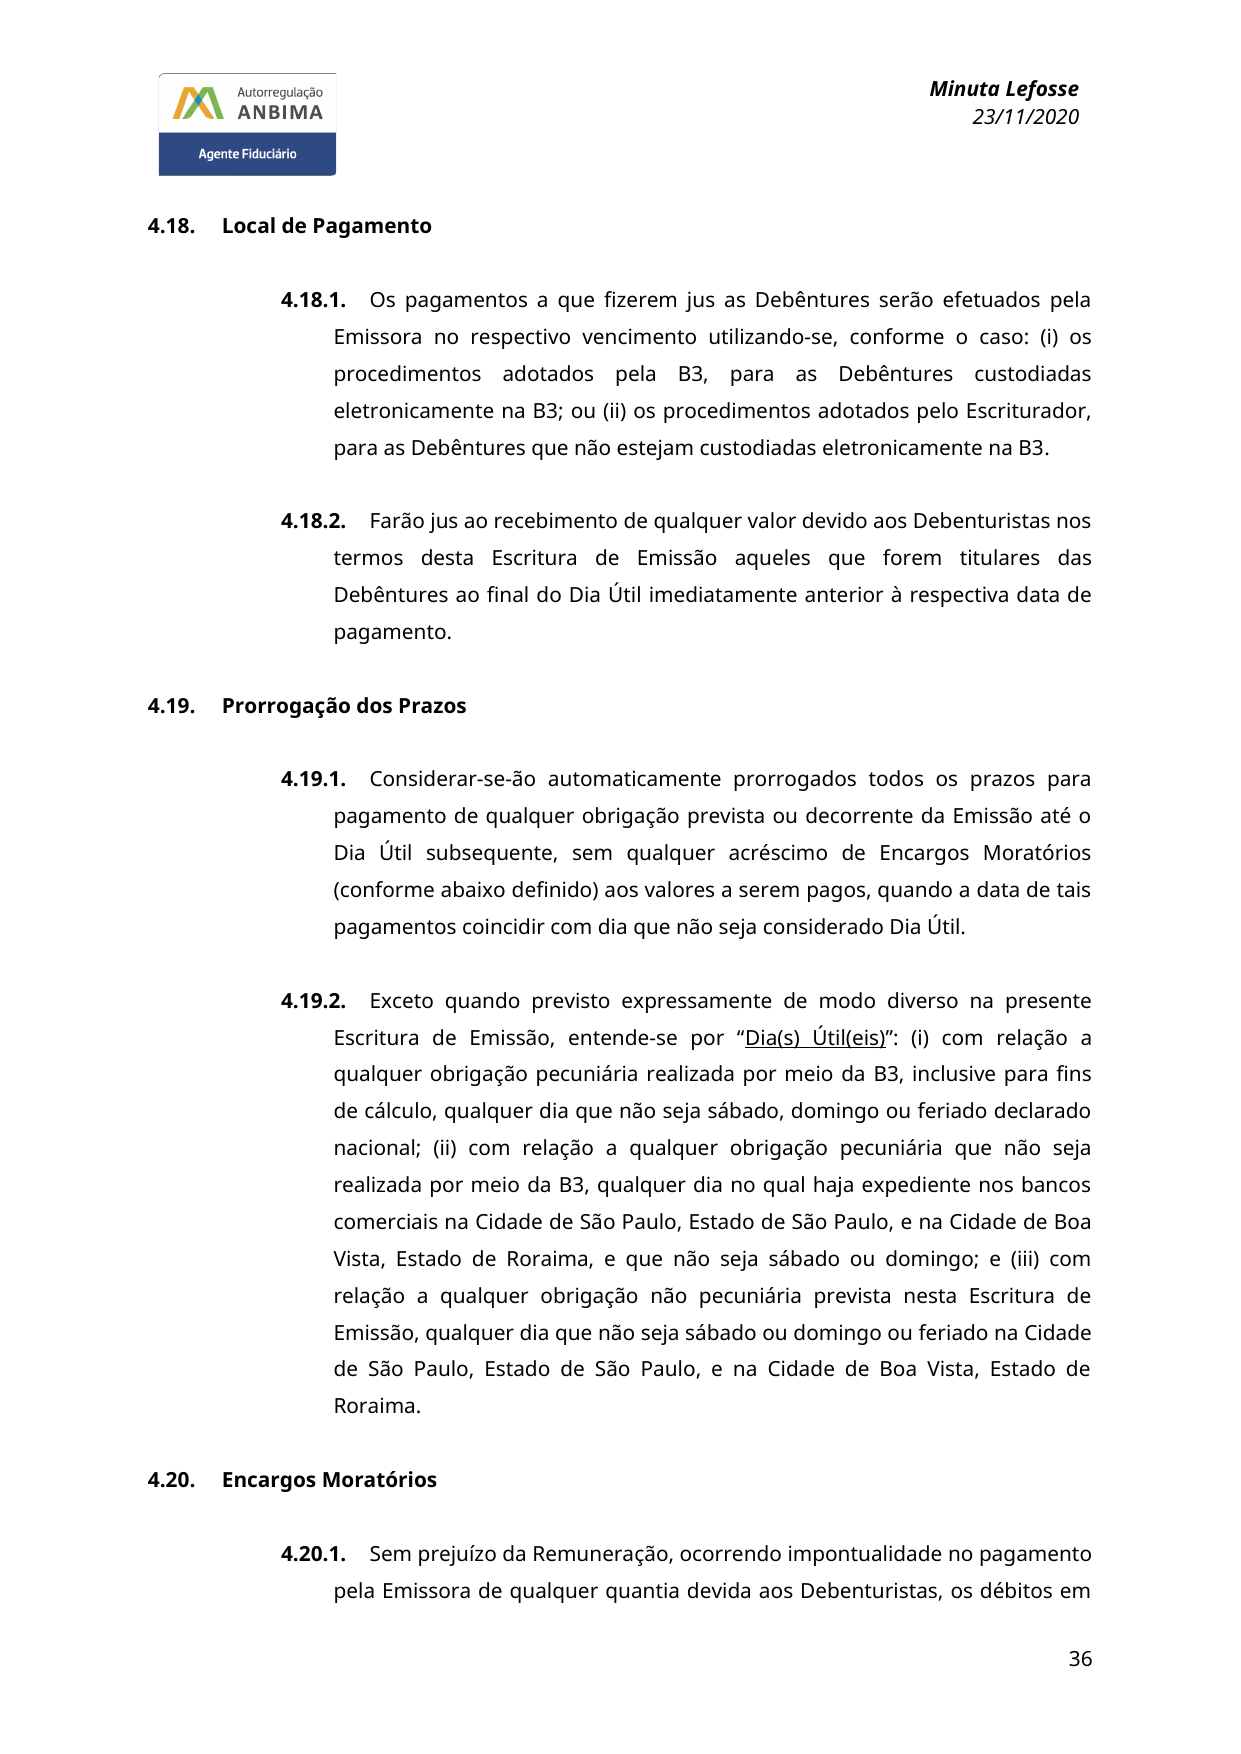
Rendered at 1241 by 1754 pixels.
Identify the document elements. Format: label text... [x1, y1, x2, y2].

text Farão jus ao recebimento de qualquer valor devido aos Debenturistas nos termos desta Escritura de Emissão aqueles que forem titulares das Debêntures ao final do Dia Útil imediatamente anterior à respectiva data de pagamento. [281, 506, 1092, 645]
text Exceto quando previsto expressamente de modo diverso na presente Escritura de Emissão, entende-se por “Dia(s) Útil(eis)”: (i) com relação a qualquer obrigação pecuniária realizada por meio da B3, inclusive para fins de cálculo, qualquer dia que não seja sábado, domingo ou feriado declarado nacional; (ii) com relação a qualquer obrigação pecuniária que não seja realizada por meio da B3, qualquer dia no qual haja expediente nos bancos comerciais na Cidade de São Paulo, Estado de São Paulo, e na Cidade de Boa Vista, Estado de Roraima, e que não seja sábado ou domingo; e (iii) com relação a qualquer obrigação não pecuniária prevista nesta Escritura de Emissão, qualquer dia que não seja sábado ou domingo ou feriado na Cidade de São Paulo, Estado de São Paulo, e na Cidade de Boa Vista, Estado de Roraima. [281, 986, 1092, 1420]
text Prorrogação dos Prazos [148, 691, 1092, 719]
text Local de Pagamento [148, 211, 1092, 240]
text Considerar-se-ão automaticamente prorrogados todos os prazos para pagamento de qualquer obrigação prevista ou decorrente da Emissão até o Dia Útil subsequente, sem qualquer acréscimo de Encargos Moratórios (conforme abaixo definido) aos valores a serem pagos, quando a data de tais pagamentos coincidir com dia que não seja considerado Dia Útil. [281, 764, 1092, 940]
text Encargos Moratórios [148, 1465, 1092, 1493]
picture [158, 73, 337, 176]
text Os pagamentos a que fizerem jus as Debêntures serão efetuados pela Emissora no respectivo vencimento utilizando-se, conforme o caso: (i) os procedimentos adotados pela B3, para as Debêntures custodiadas eletronicamente na B3; ou (ii) os procedimentos adotados pelo Escriturador, para as Debêntures que não estejam custodiadas eletronicamente na B3. [281, 285, 1092, 461]
